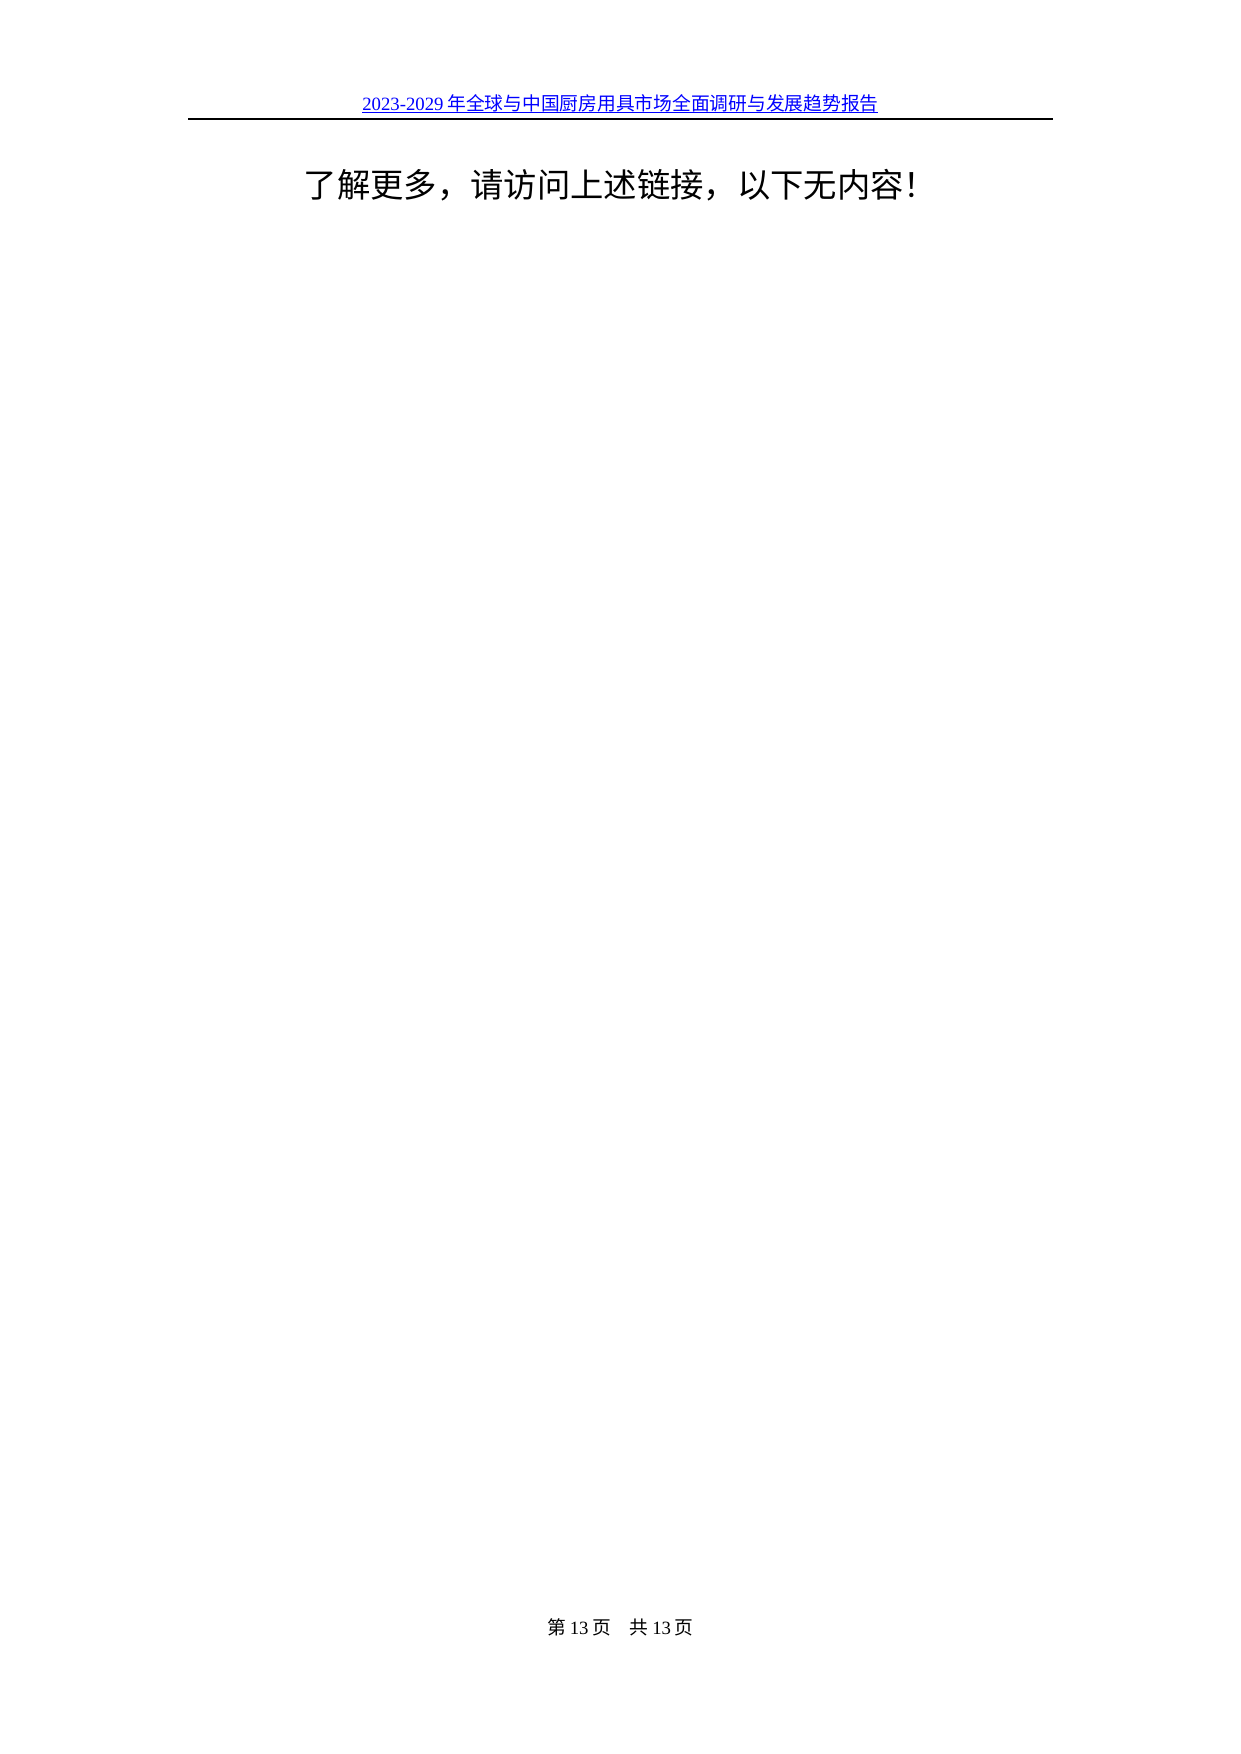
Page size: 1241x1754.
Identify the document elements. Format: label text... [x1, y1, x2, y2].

title 了解更多，请访问上述链接，以下无内容！ [187, 150, 1053, 215]
